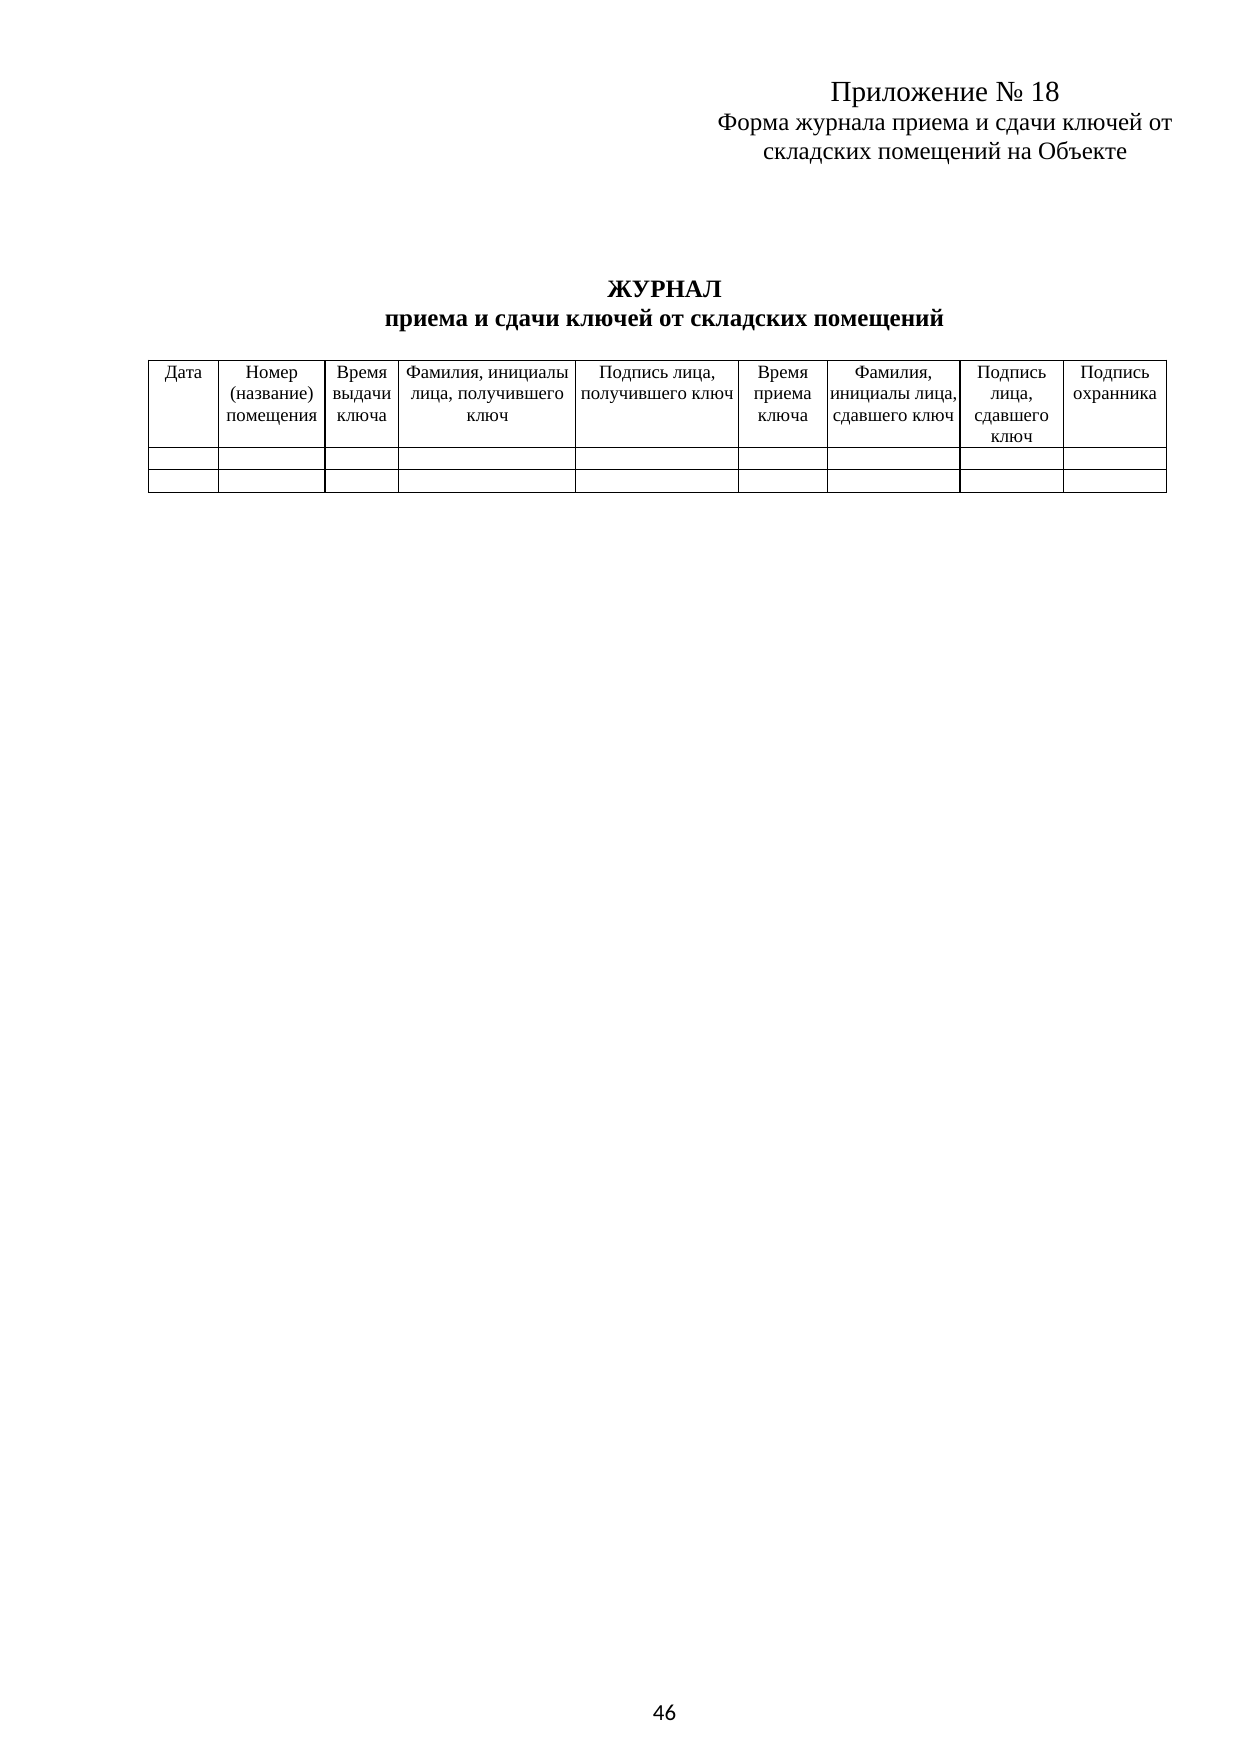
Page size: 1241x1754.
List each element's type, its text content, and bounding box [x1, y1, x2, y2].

table_cell [326, 448, 398, 469]
table_cell [576, 470, 738, 492]
table_cell [739, 448, 827, 469]
table_cell [399, 470, 575, 492]
table_cell [576, 448, 738, 469]
table_header Время выдачи ключа [326, 361, 398, 447]
table_header Подпись охранника [1064, 361, 1166, 447]
table_header Подпись лица, получившего ключ [576, 361, 738, 447]
table_cell [149, 470, 218, 492]
table_cell [1064, 470, 1166, 492]
text Форма журнала приема и сдачи ключей от складских помещений на Объекте [709, 107, 1181, 165]
table_cell [739, 470, 827, 492]
table_cell [1064, 448, 1166, 469]
table_cell [219, 448, 324, 469]
table_header Номер (название) помещения [219, 361, 324, 447]
table_cell [828, 470, 959, 492]
table_header Фамилия, инициалы лица, получившего ключ [399, 361, 575, 447]
table_cell [961, 470, 1063, 492]
text приема и сдачи ключей от складских помещений [148, 303, 1181, 331]
table_cell [219, 470, 324, 492]
table_cell [961, 448, 1063, 469]
table_cell [326, 470, 398, 492]
subtitle Приложение № 18 [709, 74, 1181, 107]
text ЖУРНАЛ [148, 274, 1181, 303]
table_cell [149, 448, 218, 469]
table_header Подпись лица, сдавшего ключ [961, 361, 1063, 447]
table_header Дата [149, 361, 218, 447]
table_cell [828, 448, 959, 469]
table_header Время приема ключа [739, 361, 827, 447]
table_cell [399, 448, 575, 469]
table_header Фамилия, инициалы лица, сдавшего ключ [828, 361, 959, 447]
